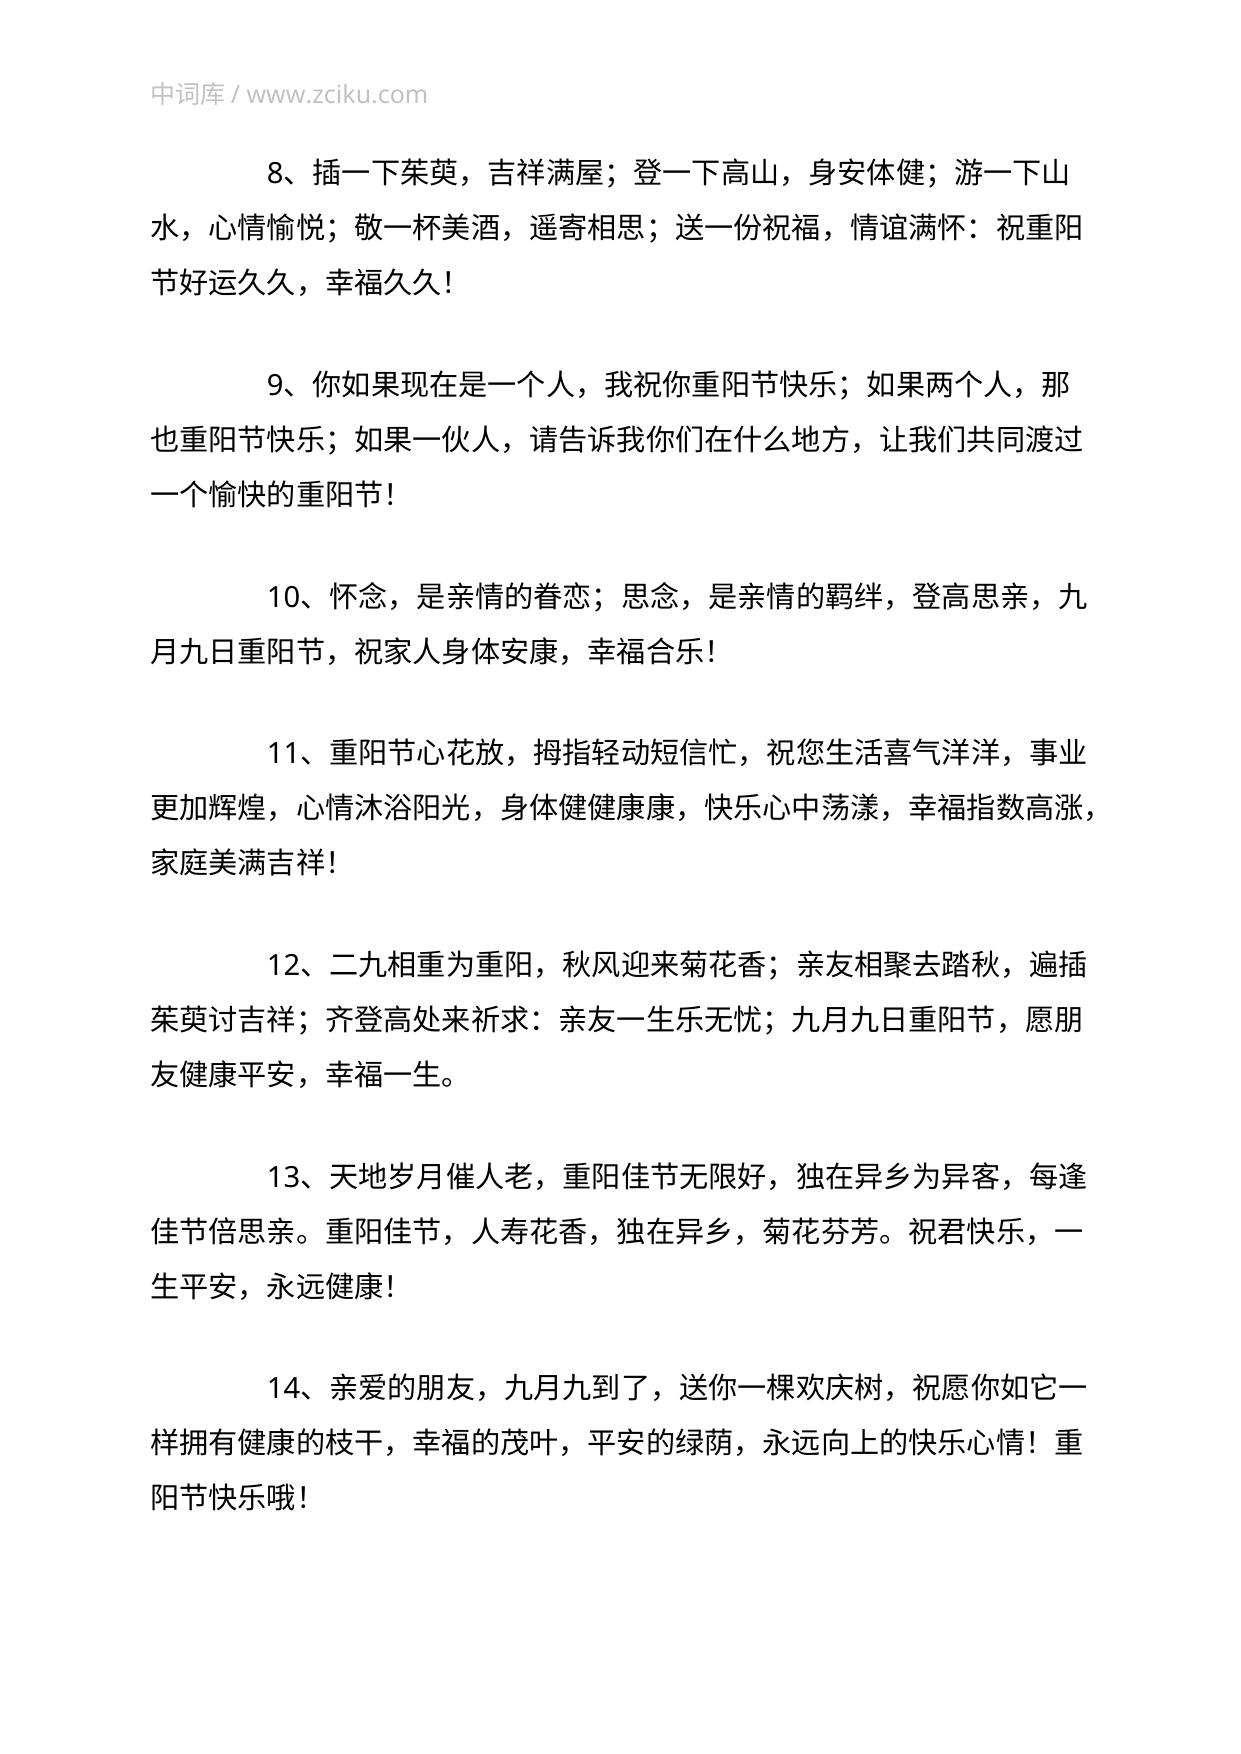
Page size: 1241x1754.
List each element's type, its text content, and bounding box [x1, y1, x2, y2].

text 13、天地岁月催人老，重阳佳节无限好，独在异乡为异客，每逢佳节倍思亲。重阳佳节，人寿花香，独在异乡，菊花芬芳。祝君快乐，一生平安，永远健康！ [150, 1153, 1090, 1306]
text 8、插一下茱萸，吉祥满屋；登一下高山，身安体健；游一下山水，心情愉悦；敬一杯美酒，遥寄相思；送一份祝福，情谊满怀：祝重阳节好运久久，幸福久久！ [150, 150, 1090, 302]
text 12、二九相重为重阳，秋风迎来菊花香；亲友相聚去踏秋，遍插茱萸讨吉祥；齐登高处来祈求：亲友一生乐无忧；九月九日重阳节，愿朋友健康平安，幸福一生。 [150, 942, 1090, 1094]
text 10、怀念，是亲情的眷恋；思念，是亲情的羁绊，登高思亲，九月九日重阳节，祝家人身体安康，幸福合乐！ [150, 573, 1090, 671]
text 11、重阳节心花放，拇指轻动短信忙，祝您生活喜气洋洋，事业更加辉煌，心情沐浴阳光，身体健健康康，快乐心中荡漾，幸福指数高涨，家庭美满吉祥！ [150, 730, 1090, 882]
text 9、你如果现在是一个人，我祝你重阳节快乐；如果两个人，那也重阳节快乐；如果一伙人，请告诉我你们在什么地方，让我们共同渡过一个愉快的重阳节！ [150, 362, 1090, 514]
text 14、亲爱的朋友，九月九到了，送你一棵欢庆树，祝愿你如它一样拥有健康的枝干，幸福的茂叶，平安的绿荫，永远向上的快乐心情！重阳节快乐哦！ [150, 1365, 1090, 1517]
